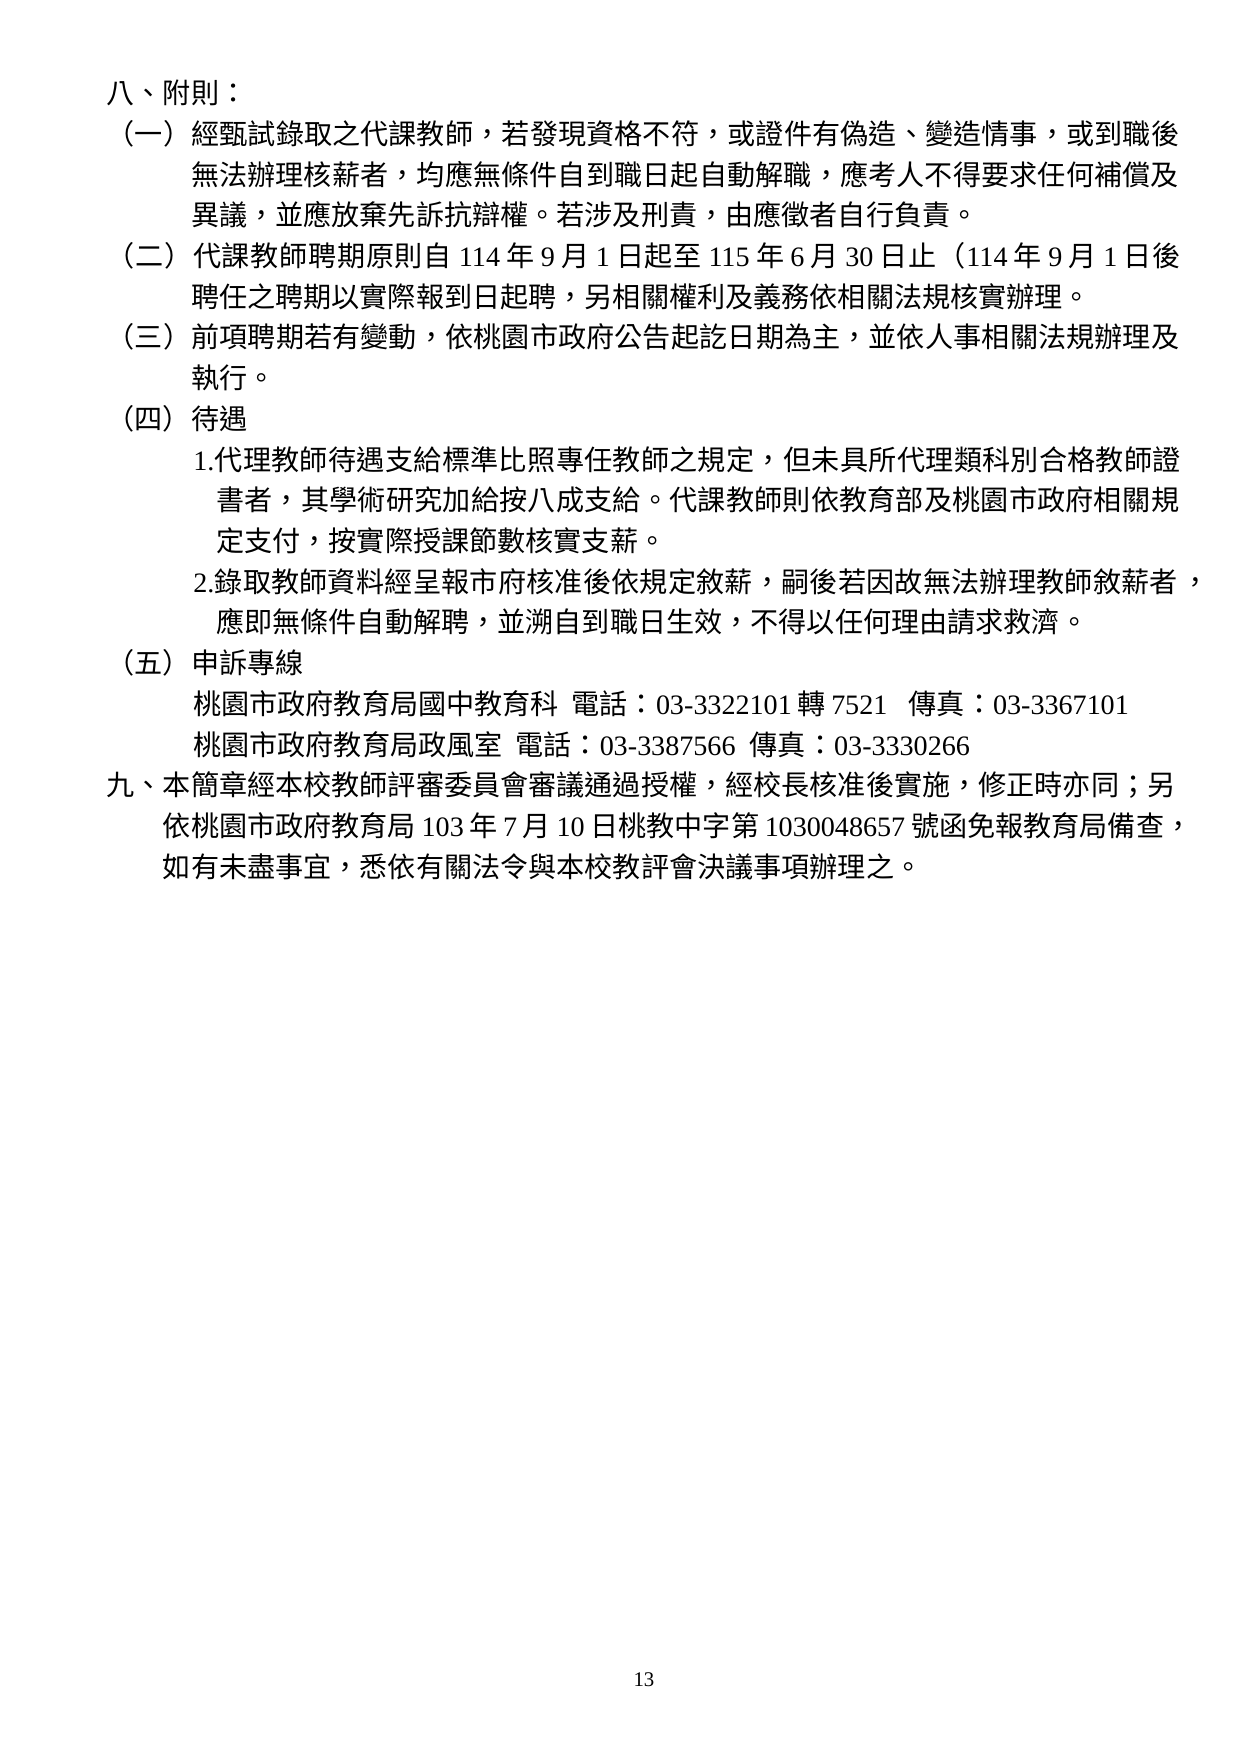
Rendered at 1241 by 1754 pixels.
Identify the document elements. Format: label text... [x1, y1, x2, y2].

text 2.錄取教師資料經呈報市府核准後依規定敘薪，嗣後若因故無法辦理教師敘薪者，應即無條件自動解聘，並溯自到職日生效，不得以任何理由請求救濟。 [193, 559, 1181, 641]
text 1.代理教師待遇支給標準比照專任教師之規定，但未具所代理類科別合格教師證書者，其學術研究加給按八成支給。代課教師則依教育部及桃園市政府相關規定支付，按實際授課節數核實支薪。 [193, 437, 1181, 559]
text （五）申訴專線 [106, 641, 1181, 682]
text （二）代課教師聘期原則自114年9月1日起至115年6月30日止（114年9月1日後聘任之聘期以實際報到日起聘，另相關權利及義務依相關法規核實辦理。 [106, 234, 1181, 315]
text （一）經甄試錄取之代課教師，若發現資格不符，或證件有偽造、變造情事，或到職後無法辦理核薪者，均應無條件自到職日起自動解職，應考人不得要求任何補償及異議，並應放棄先訴抗辯權。若涉及刑責，由應徵者自行負責。 [106, 112, 1181, 234]
text 九、本簡章經本校教師評審委員會審議通過授權，經校長核准後實施，修正時亦同；另依桃園市政府教育局103年7月10日桃教中字第1030048657號函免報教育局備查，如有未盡事宜，悉依有關法令與本校教評會決議事項辦理之。 [106, 763, 1181, 885]
text 桃園市政府教育局國中教育科 電話：03-3322101轉7521 傳真：03-3367101 [193, 682, 1181, 722]
text （三）前項聘期若有變動，依桃園市政府公告起訖日期為主，並依人事相關法規辦理及執行。 [106, 315, 1181, 397]
text 八、附則： [106, 71, 1181, 112]
text 桃園市政府教育局政風室 電話：03-3387566 傳真：03-3330266 [193, 722, 1181, 763]
text （四）待遇 [106, 397, 1181, 437]
